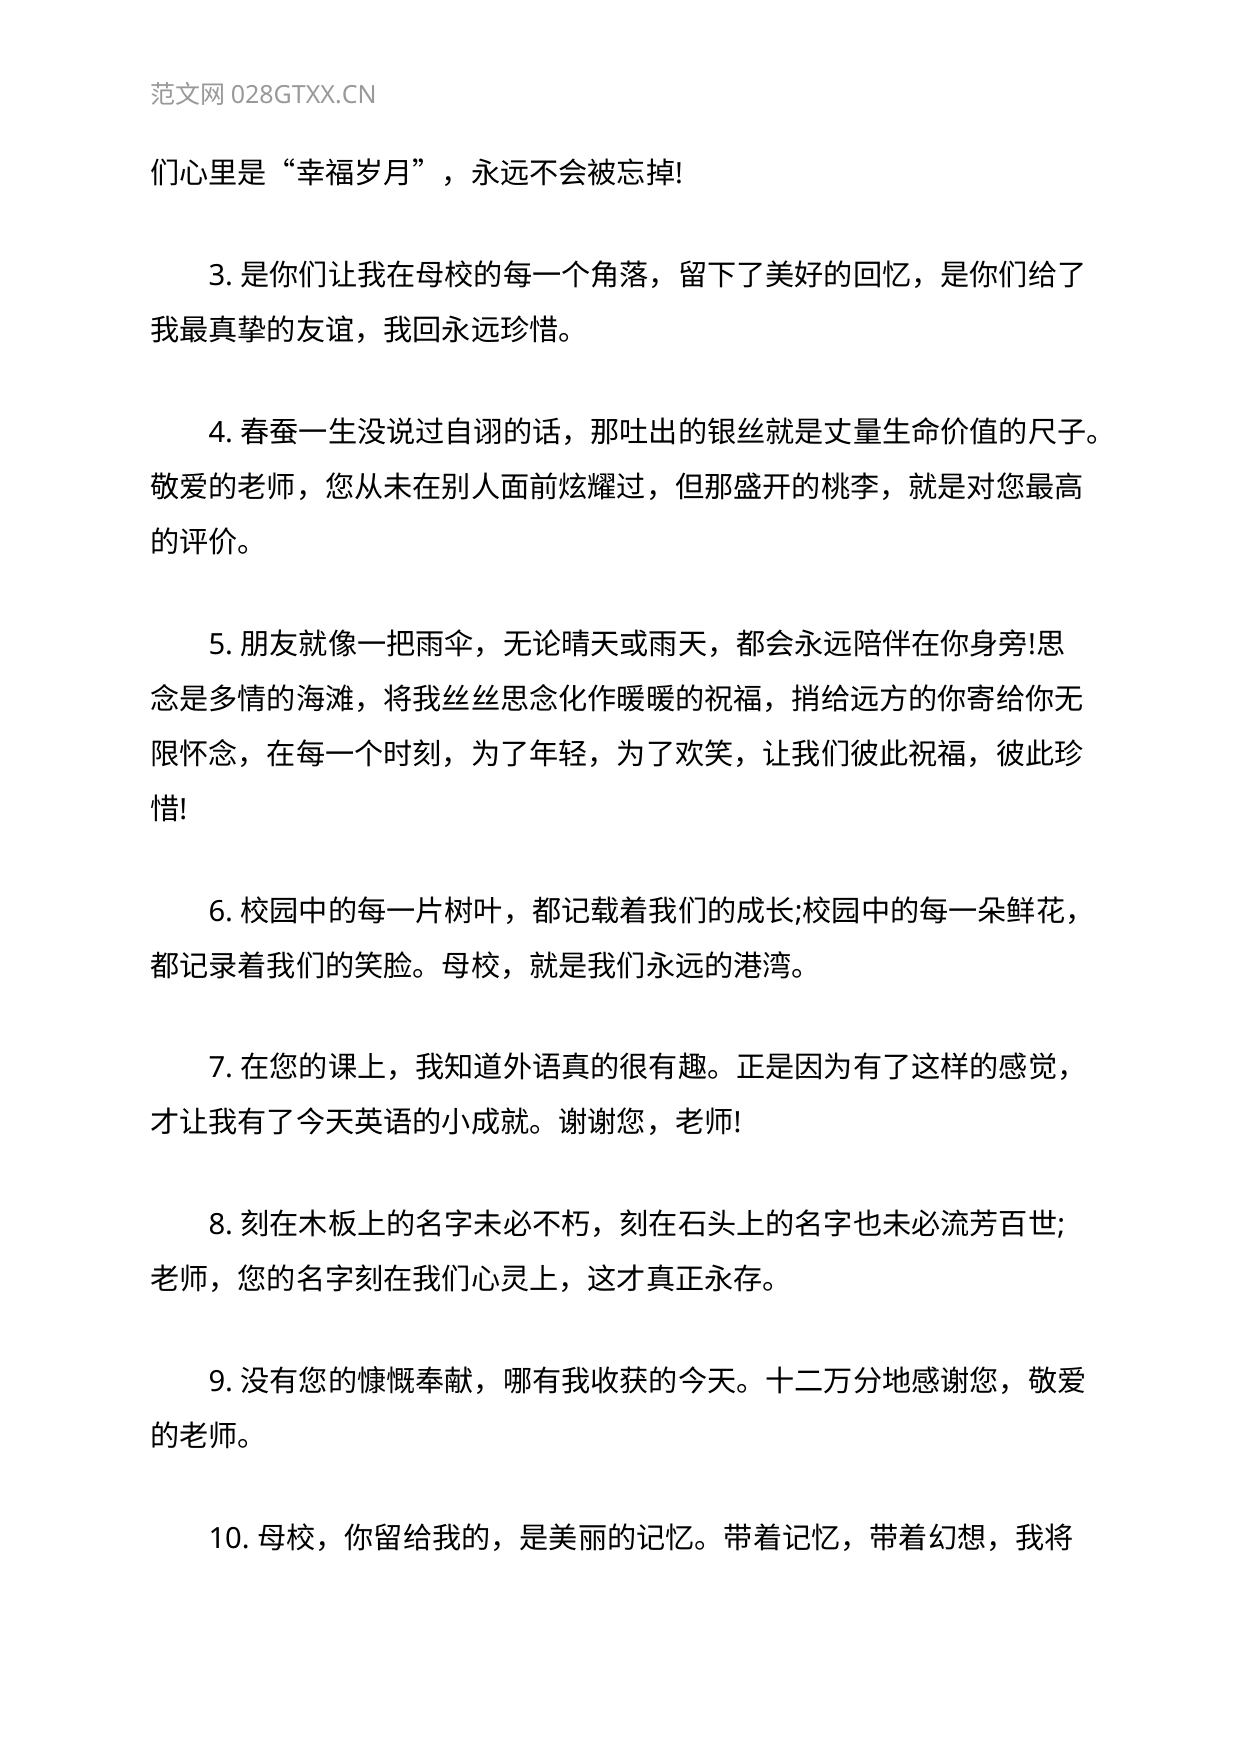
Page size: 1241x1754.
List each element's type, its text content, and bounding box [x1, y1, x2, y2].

text 6. 校园中的每一片树叶，都记载着我们的成长;校园中的每一朵鲜花，都记录着我们的笑脸。母校，就是我们永远的港湾。 [150, 887, 1090, 984]
text 9. 没有您的慷慨奉献，哪有我收获的今天。十二万分地感谢您，敬爱的老师。 [150, 1358, 1090, 1455]
text 7. 在您的课上，我知道外语真的很有趣。正是因为有了这样的感觉，才让我有了今天英语的小成就。谢谢您，老师! [150, 1044, 1090, 1141]
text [150, 150, 1090, 192]
text 4. 春蚕一生没说过自诩的话，那吐出的银丝就是丈量生命价值的尺子。敬爱的老师，您从未在别人面前炫耀过，但那盛开的桃李，就是对您最高的评价。 [150, 409, 1090, 561]
text 3. 是你们让我在母校的每一个角落，留下了美好的回忆，是你们给了我最真挚的友谊，我回永远珍惜。 [150, 252, 1090, 349]
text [150, 1514, 1090, 1557]
text 5. 朋友就像一把雨伞，无论晴天或雨天，都会永远陪伴在你身旁!思念是多情的海滩，将我丝丝思念化作暖暖的祝福，捎给远方的你寄给你无限怀念，在每一个时刻，为了年轻，为了欢笑，让我们彼此祝福，彼此珍惜! [150, 620, 1090, 828]
text 8. 刻在木板上的名字未必不朽，刻在石头上的名字也未必流芳百世;老师，您的名字刻在我们心灵上，这才真正永存。 [150, 1201, 1090, 1298]
